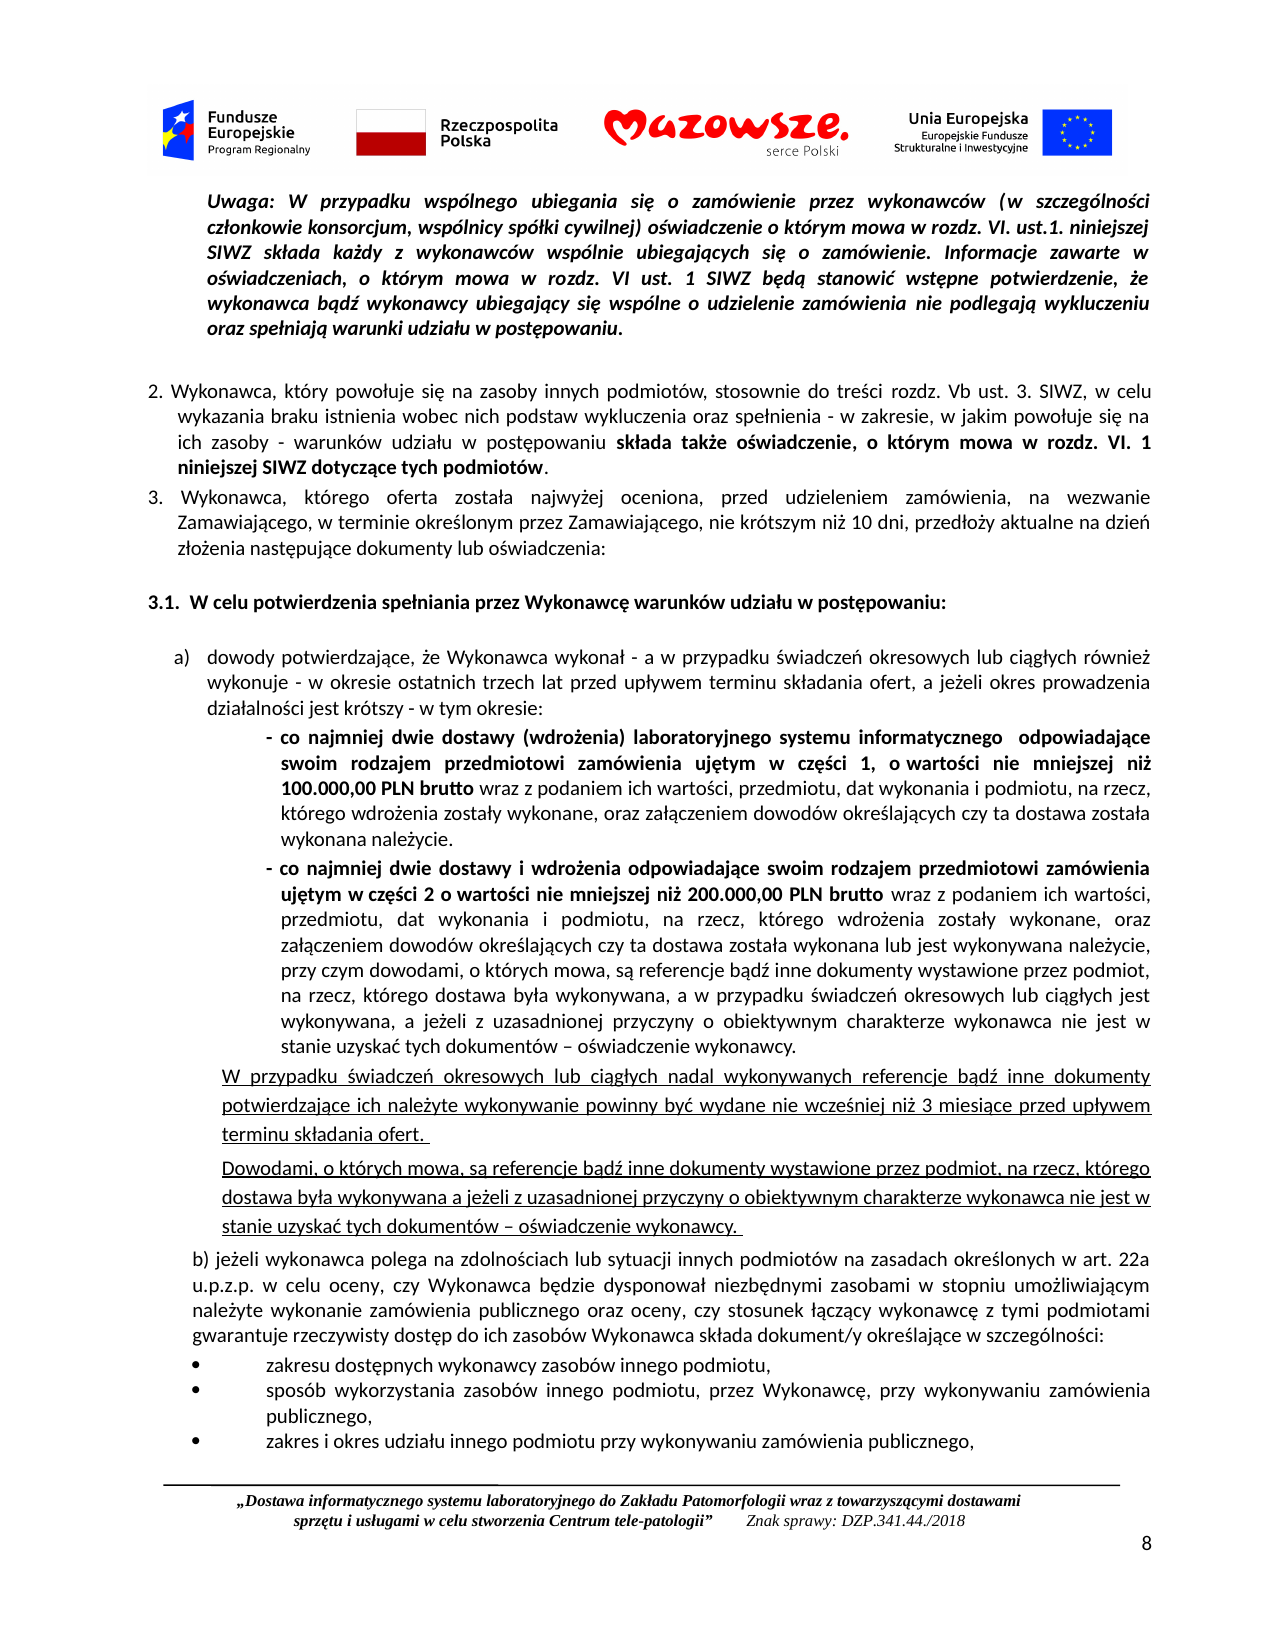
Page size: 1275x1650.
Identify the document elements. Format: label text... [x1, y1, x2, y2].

text Uwaga: W przypadku wspólnego ubiegania się o zamówienie przez wykonawców (w szczególności członkowie konsorcjum, wspólnicy spółki cywilnej) oświadczenie o którym mowa w rozdz. VI. ust.1. niniejszej SIWZ składa każdy z wykonawców wspólnie ubiegających się o zamówienie. Informacje zawarte w oświadczeniach, o którym mowa w rozdz. VI ust. 1 SIWZ będą stanowić wstępne potwierdzenie, że wykonawca bądź wykonawcy ubiegający się wspólne o udzielenie zamówienia nie podlegają wykluczeniu oraz spełniają warunki udziału w postępowaniu. [177, 188, 1152, 341]
list Dowodami, o których mowa, są referencje bądź inne dokumenty wystawione przez podmiot, na rzecz, którego dostawa była wykonywana a jeżeli z uzasadnionej przyczyny o obiektywnym charakterze wykonawca nie jest w stanie uzyskać tych dokumentów – oświadczenie wykonawcy. [222, 1155, 1152, 1238]
list W przypadku świadczeń okresowych lub ciągłych nadal wykonywanych referencje bądź inne dokumenty potwierdzające ich należyte wykonywanie powinny być wydane nie wcześniej niż 3 miesiące przed upływem terminu składania ofert. [222, 1115, 1152, 1147]
picture [147, 84, 1128, 176]
list dowody potwierdzające, że Wykonawca wykonał - a w przypadku świadczeń okresowych lub ciągłych również wykonuje - w okresie ostatnich trzech lat przed upływem terminu składania ofert, a jeżeli okres prowadzenia działalności jest krótszy - w tym okresie: [174, 644, 1152, 720]
text b) jeżeli wykonawca polega na zdolnościach lub sytuacji innych podmiotów na zasadach określonych w art. 22a u.p.z.p. w celu oceny, czy Wykonawca będzie dysponował niezbędnymi zasobami w stopniu umożliwiającym należyte wykonanie zamówienia publicznego oraz oceny, czy stosunek łączący wykonawcę z tymi podmiotami gwarantuje rzeczywisty dostęp do ich zasobów Wykonawca składa dokument/y określające w szczególności: [192, 1246, 1152, 1348]
text 3. Wykonawca, którego oferta została najwyżej oceniona, przed udzieleniem zamówienia, na wezwanie Zamawiającego, w terminie określonym przez Zamawiającego, nie krótszym niż 10 dni, przedłoży aktualne na dzień złożenia następujące dokumenty lub oświadczenia: [148, 484, 1152, 560]
text - co najmniej dwie dostawy (wdrożenia) laboratoryjnego systemu informatycznego odpowiadające swoim rodzajem przedmiotowi zamówienia ujętym w części 1, o wartości nie mniejszej niż 100.000,00 PLN brutto wraz z podaniem ich wartości, przedmiotu, dat wykonania i podmiotu, na rzecz, którego wdrożenia zostały wykonane, oraz załączeniem dowodów określających czy ta dostawa została wykonana należycie. [266, 724, 1152, 851]
text 2. Wykonawca, który powołuje się na zasoby innych podmiotów, stosownie do treści rozdz. Vb ust. 3. SIWZ, w celu wykazania braku istnienia wobec nich podstaw wykluczenia oraz spełnienia - w zakresie, w jakim powołuje się na ich zasoby - warunków udziału w postępowaniu składa także oświadczenie, o którym mowa w rozdz. VI. 1 niniejszej SIWZ dotyczące tych podmiotów. [148, 378, 1152, 480]
list zakresu dostępnych wykonawcy zasobów innego podmiotu, [192, 1352, 1152, 1378]
text 3.1. W celu potwierdzenia spełniania przez Wykonawcę warunków udziału w postępowaniu: [148, 589, 1152, 614]
list W przypadku świadczeń okresowych lub ciągłych nadal wykonywanych referencje bądź inne dokumenty potwierdzające ich należyte wykonywanie powinny być wydane nie wcześniej niż 3 miesiące przed upływem terminu składania ofert. [222, 1063, 1152, 1114]
list zakres i okres udziału innego podmiotu przy wykonywaniu zamówienia publicznego, [192, 1428, 1152, 1454]
list - co najmniej dwie dostawy i wdrożenia odpowiadające swoim rodzajem przedmiotowi zamówienia ujętym w części 2 o wartości nie mniejszej niż 200.000,00 PLN brutto wraz z podaniem ich wartości, przedmiotu, dat wykonania i podmiotu, na rzecz, którego wdrożenia zostały wykonane, oraz załączeniem dowodów określających czy ta dostawa została wykonana lub jest wykonywana należycie, przy czym dowodami, o których mowa, są referencje bądź inne dokumenty wystawione przez podmiot, na rzecz, którego dostawa była wykonywana, a w przypadku świadczeń okresowych lub ciągłych jest wykonywana, a jeżeli z uzasadnionej przyczyny o obiektywnym charakterze wykonawca nie jest w stanie uzyskać tych dokumentów – oświadczenie wykonawcy. [266, 856, 1152, 1059]
list sposób wykorzystania zasobów innego podmiotu, przez Wykonawcę, przy wykonywaniu zamówienia publicznego, [192, 1378, 1152, 1428]
